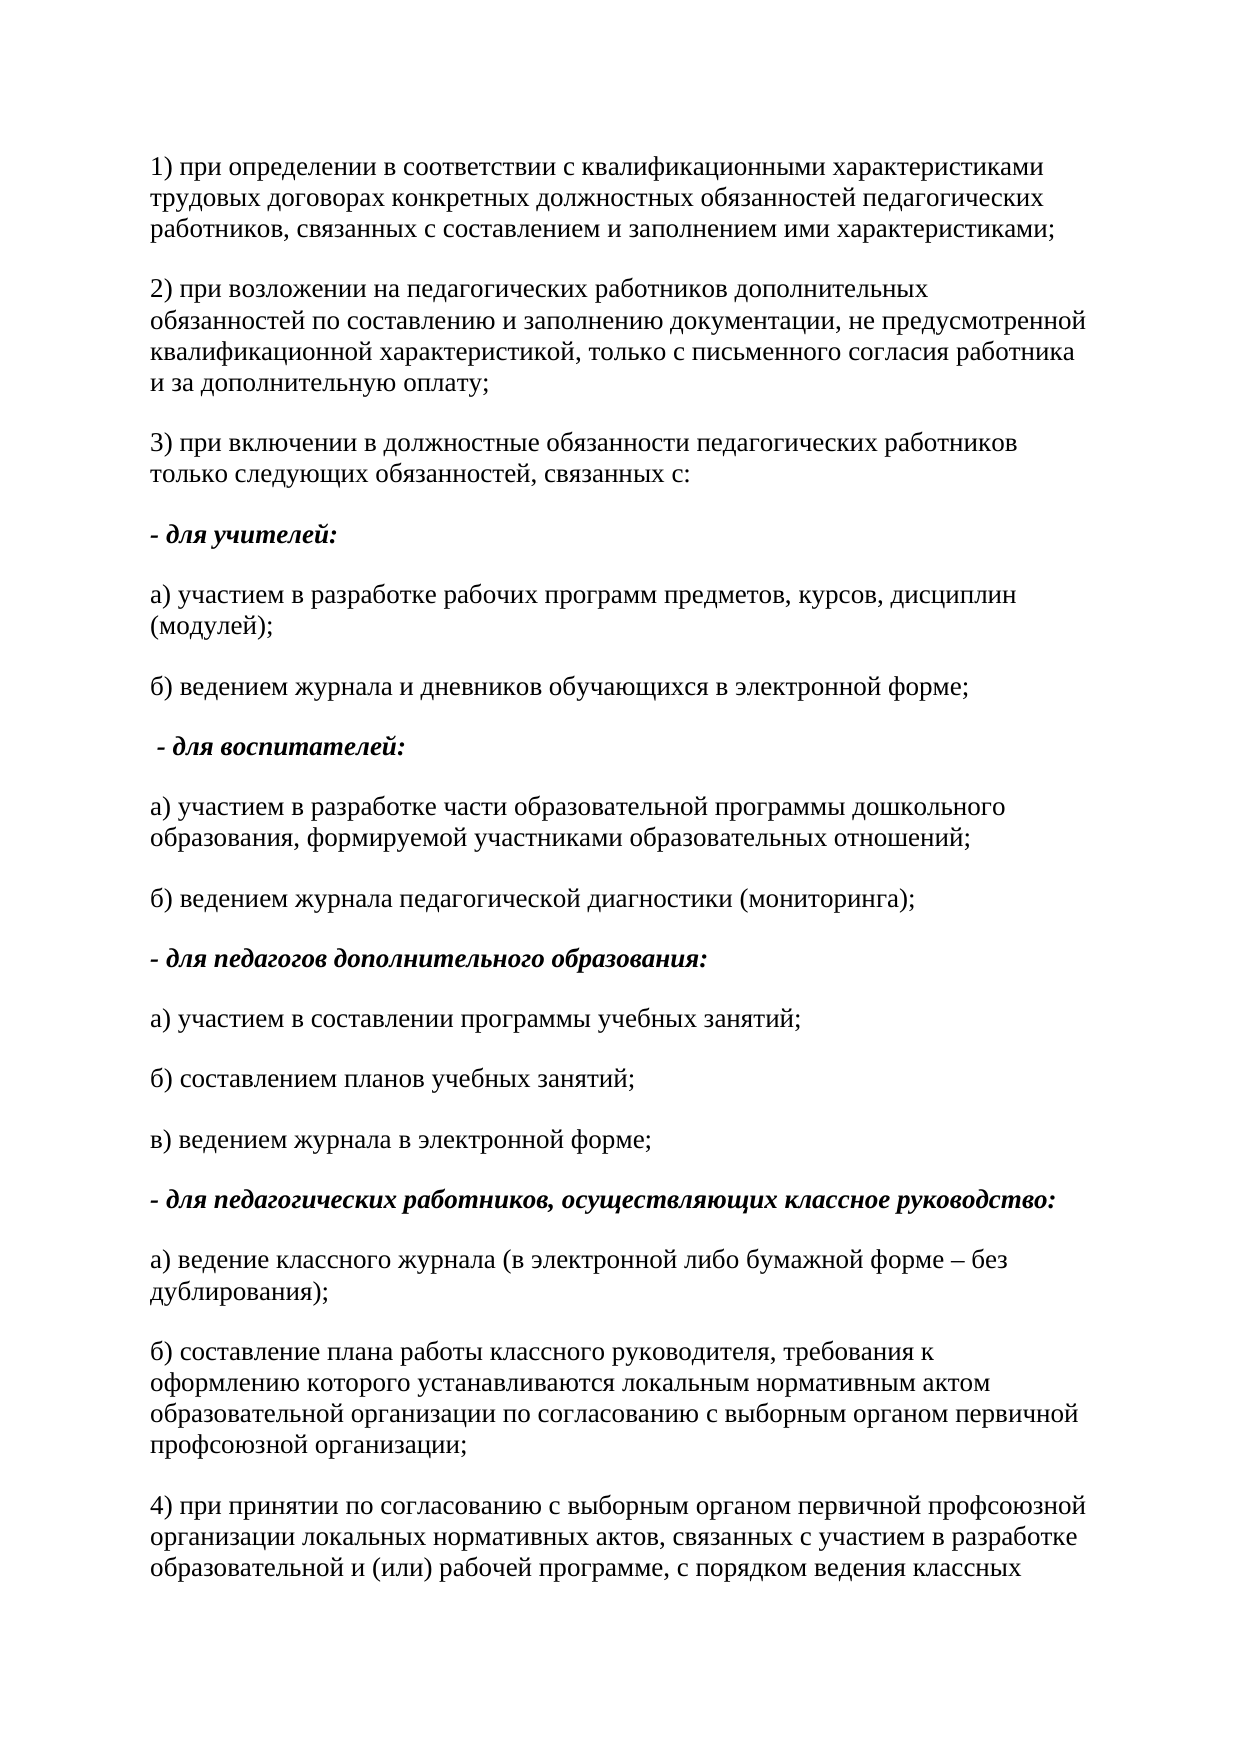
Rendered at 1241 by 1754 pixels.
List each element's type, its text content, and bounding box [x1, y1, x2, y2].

text - для учителей: [150, 518, 1090, 549]
text 1) при определении в соответствии с квалификационными характеристиками трудовых договорах конкретных должностных обязанностей педагогических работников, связанных с составлением и заполнением ими характеристиками; [150, 150, 1090, 243]
text а) участием в разработке части образовательной программы дошкольного образования, формируемой участниками образовательных отношений; [150, 790, 1090, 852]
text - для педагогических работников, осуществляющих классное руководство: [150, 1183, 1090, 1214]
text - для воспитателей: [150, 730, 1090, 761]
text б) составлением планов учебных занятий; [150, 1063, 1090, 1094]
text 3) при включении в должностные обязанности педагогических работников только следующих обязанностей, связанных с: [150, 426, 1090, 489]
text б) ведением журнала и дневников обучающихся в электронной форме; [150, 669, 1090, 701]
text а) участием в составлении программы учебных занятий; [150, 1002, 1090, 1033]
text в) ведением журнала в электронной форме; [150, 1123, 1090, 1154]
text - для педагогов дополнительного образования: [150, 942, 1090, 973]
text а) ведение классного журнала (в электронной либо бумажной форме – без дублирования); [150, 1243, 1090, 1306]
text 2) при возложении на педагогических работников дополнительных обязанностей по составлению и заполнению документации, не предусмотренной квалификационной характеристикой, только с письменного согласия работника и за дополнительную оплату; [150, 273, 1090, 397]
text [150, 1489, 1090, 1582]
text б) составление плана работы классного руководителя, требования к оформлению которого устанавливаются локальным нормативным актом образовательной организации по согласованию с выборным органом первичной профсоюзной организации; [150, 1335, 1090, 1459]
text а) участием в разработке рабочих программ предметов, курсов, дисциплин (модулей); [150, 578, 1090, 640]
text б) ведением журнала педагогической диагностики (мониторинга); [150, 882, 1090, 913]
